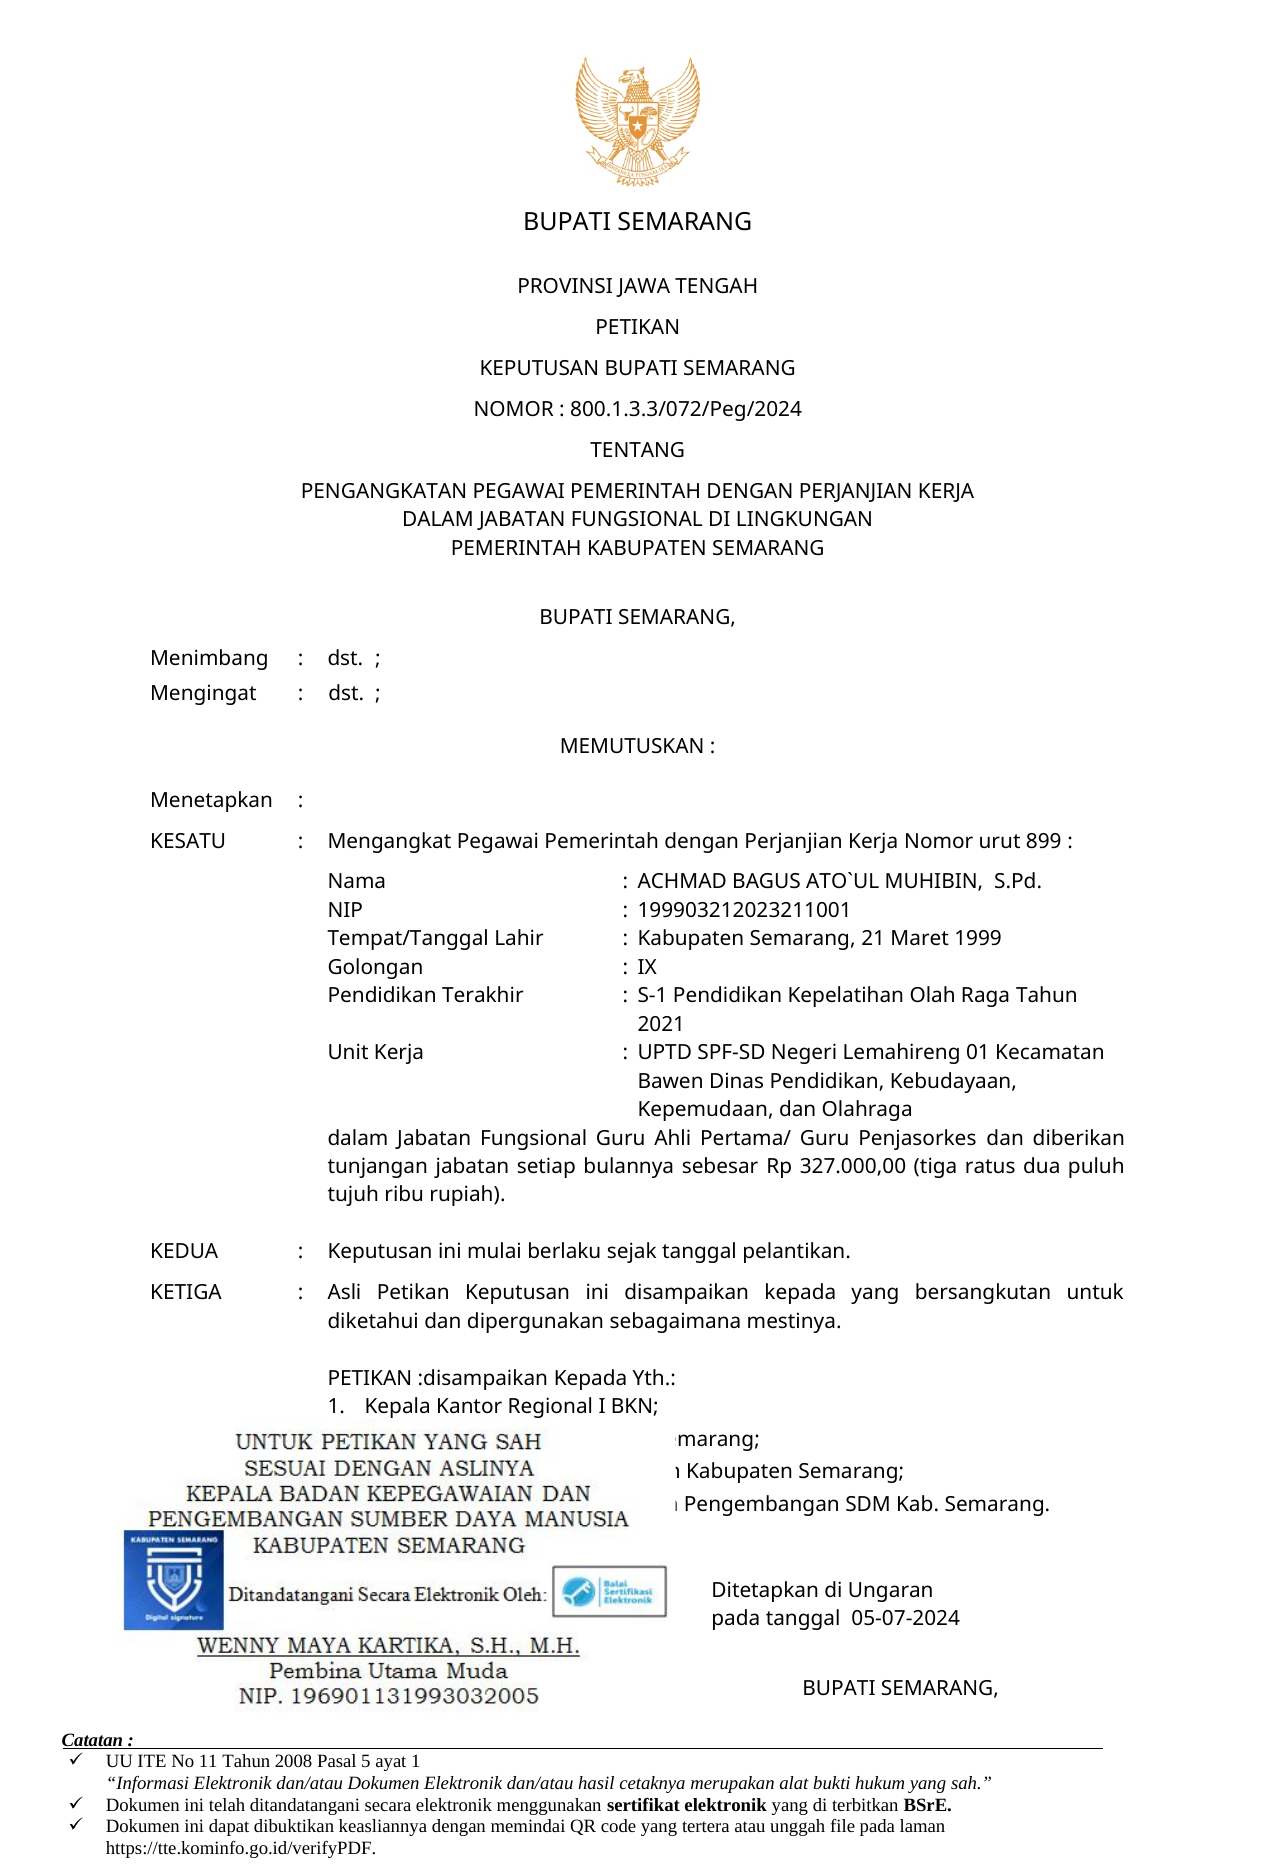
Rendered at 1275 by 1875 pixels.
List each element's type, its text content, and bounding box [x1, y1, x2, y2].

text KEDUA : Keputusan ini mulai berlaku sejak tanggal pelantikan. [150, 1236, 1125, 1265]
text Menimbang : dst. ; [150, 643, 1125, 672]
list 2. Inspektur Daerah Kabupaten ; [676, 1424, 1125, 1452]
text Mengingat : dst. ; [150, 678, 1125, 706]
text DALAM JABATAN FUNGSIONAL DI LINGKUNGAN [150, 504, 1125, 533]
text Pendidikan Terakhir : S-1 Pendidikan Kepelatihan Olah Raga Tahun 2021 [327, 980, 1125, 1037]
text NIP : 199903212023211001 [327, 895, 1125, 923]
picture [567, 51, 708, 192]
text KEPUTUSAN BUPATI [150, 353, 1125, 382]
text BUPATI , [150, 602, 1125, 631]
text PETIKAN [150, 312, 1125, 341]
text PEMERINTAH KABUPATEN SEMARANG [150, 533, 1125, 561]
text Golongan : IX [327, 952, 1125, 980]
text BUPATI SEMARANG [150, 203, 1125, 237]
text dalam Jabatan Fungsional Guru Ahli Pertama/ Guru Penjasorkes dan diberikan tunjangan jabatan setiap bulannya sebesar Rp 327.000,00 (tiga ratus dua puluh tujuh ribu rupiah). [327, 1123, 1125, 1208]
text MEMUTUSKAN : [150, 731, 1125, 760]
picture [114, 1419, 676, 1720]
text Menetapkan : [150, 785, 1125, 813]
list 3. Kepala Badan Keuangan Daerah Kabupaten ; [676, 1456, 1125, 1485]
text PENGANGKATAN PEGAWAI PEMERINTAH DENGAN PERJANJIAN KERJA [150, 476, 1125, 504]
text Ditetapkan di Ungaran [711, 1575, 1125, 1603]
text pada tanggal 05-07-2024 [711, 1603, 1125, 1632]
text Unit Kerja : UPTD SPF-SD Negeri Lemahireng 01 Kecamatan Bawen Dinas Pendidikan, Kebudayaan, Kepemudaan, dan Olahraga [327, 1037, 1125, 1123]
text NOMOR : 800.1.3.3/072/Peg/2024 [150, 394, 1125, 423]
text KETIGA : Asli Petikan Keputusan ini disampaikan kepada yang bersangkutan untuk diketahui dan dipergunakan sebagaimana mestinya. [150, 1277, 1125, 1334]
text Nama : ACHMAD BAGUS ATO`UL MUHIBIN, S.Pd. [327, 867, 1125, 895]
text BUPATI , [676, 1673, 1125, 1701]
list 4. Kepala Badan Kepegawaian dan Pengembangan SDM Kab. . [676, 1489, 1125, 1517]
text KESATU : Mengangkat Pegawai Pemerintah dengan Perjanjian Kerja Nomor urut 899 : [150, 826, 1125, 854]
text PETIKAN :disampaikan Kepada Yth.: [150, 1363, 1125, 1391]
text TENTANG [150, 435, 1125, 463]
text PROVINSI JAWA TENGAH [150, 271, 1125, 300]
text Tempat/Tanggal Lahir : Kabupaten Semarang, 21 Maret 1999 [327, 923, 1125, 952]
list 1. Kepala Kantor Regional I BKN; [327, 1391, 1125, 1419]
